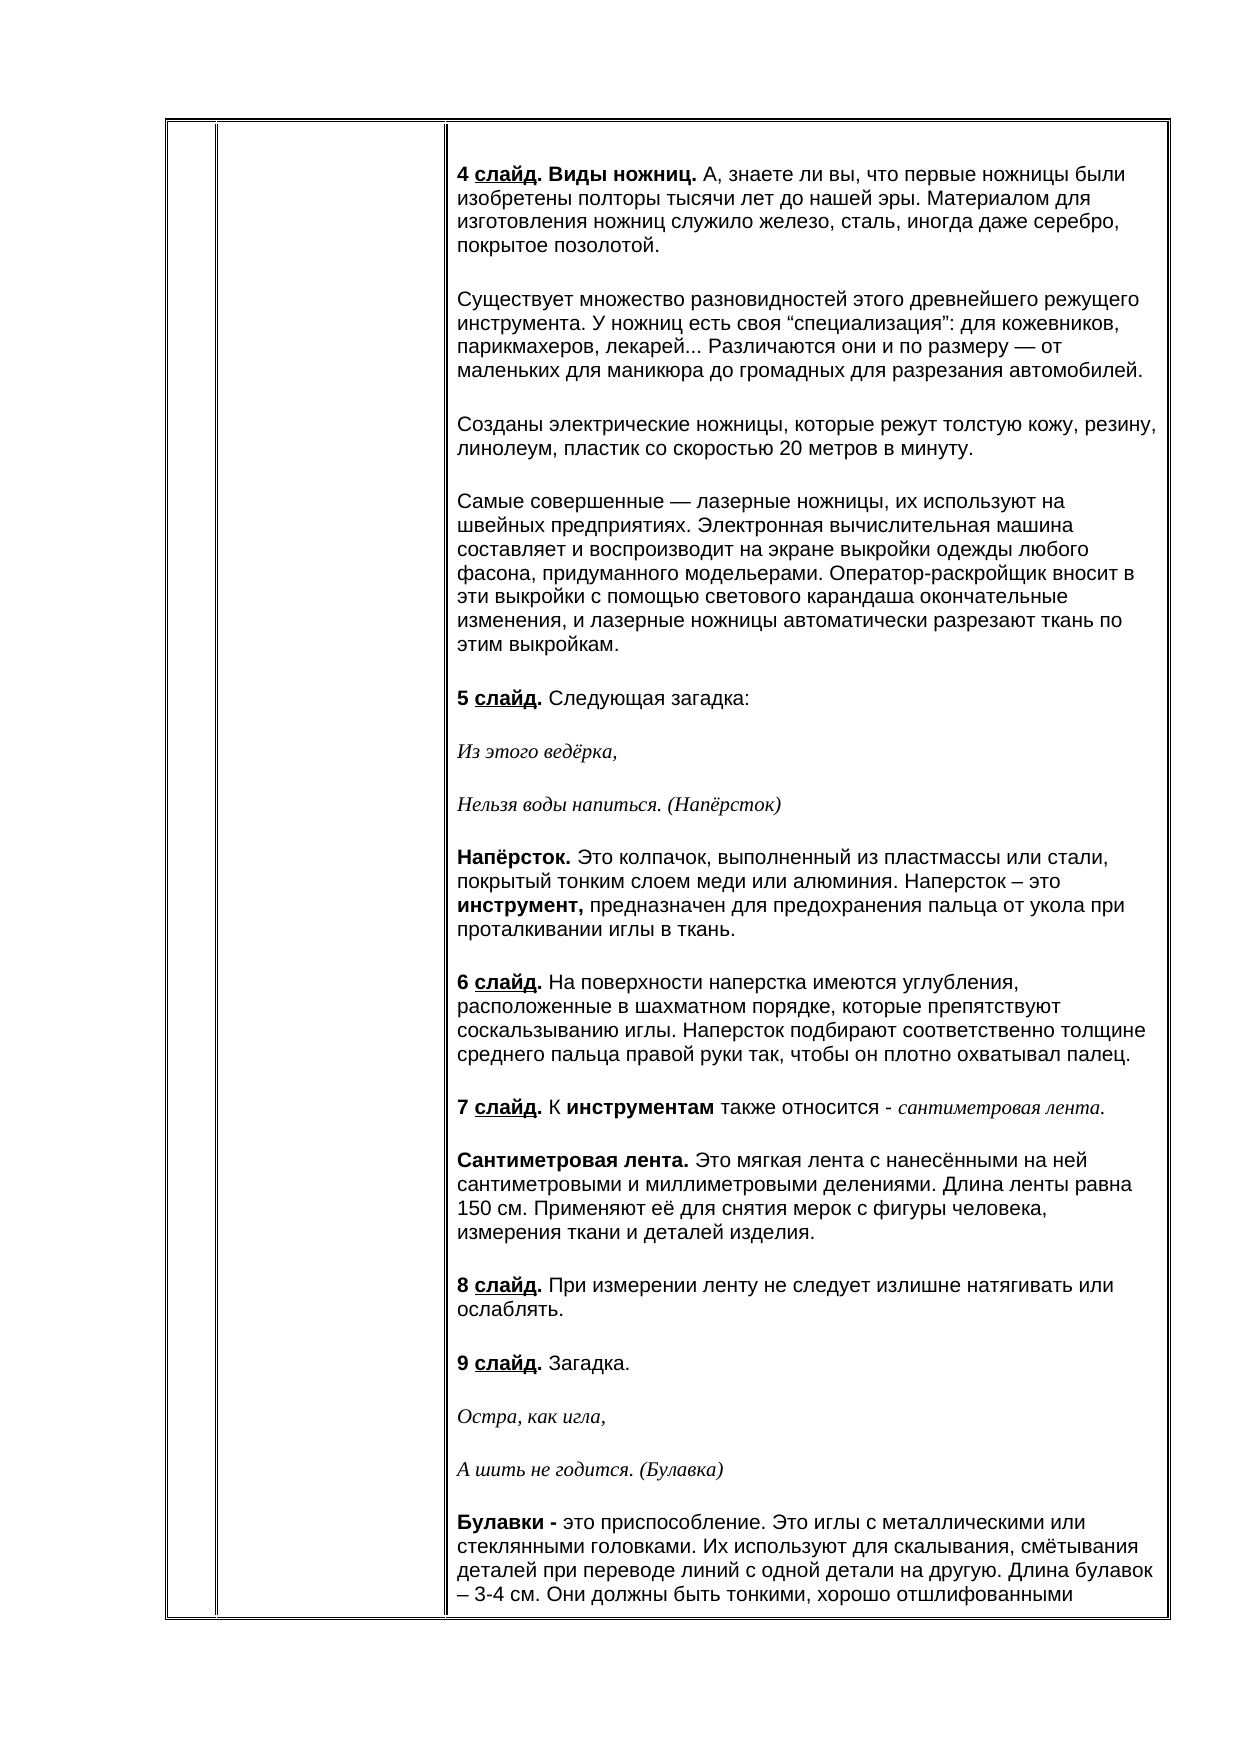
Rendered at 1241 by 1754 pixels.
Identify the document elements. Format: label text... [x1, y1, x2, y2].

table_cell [217, 120, 446, 1617]
table_cell 2 [168, 122, 217, 1617]
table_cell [446, 122, 1167, 1617]
